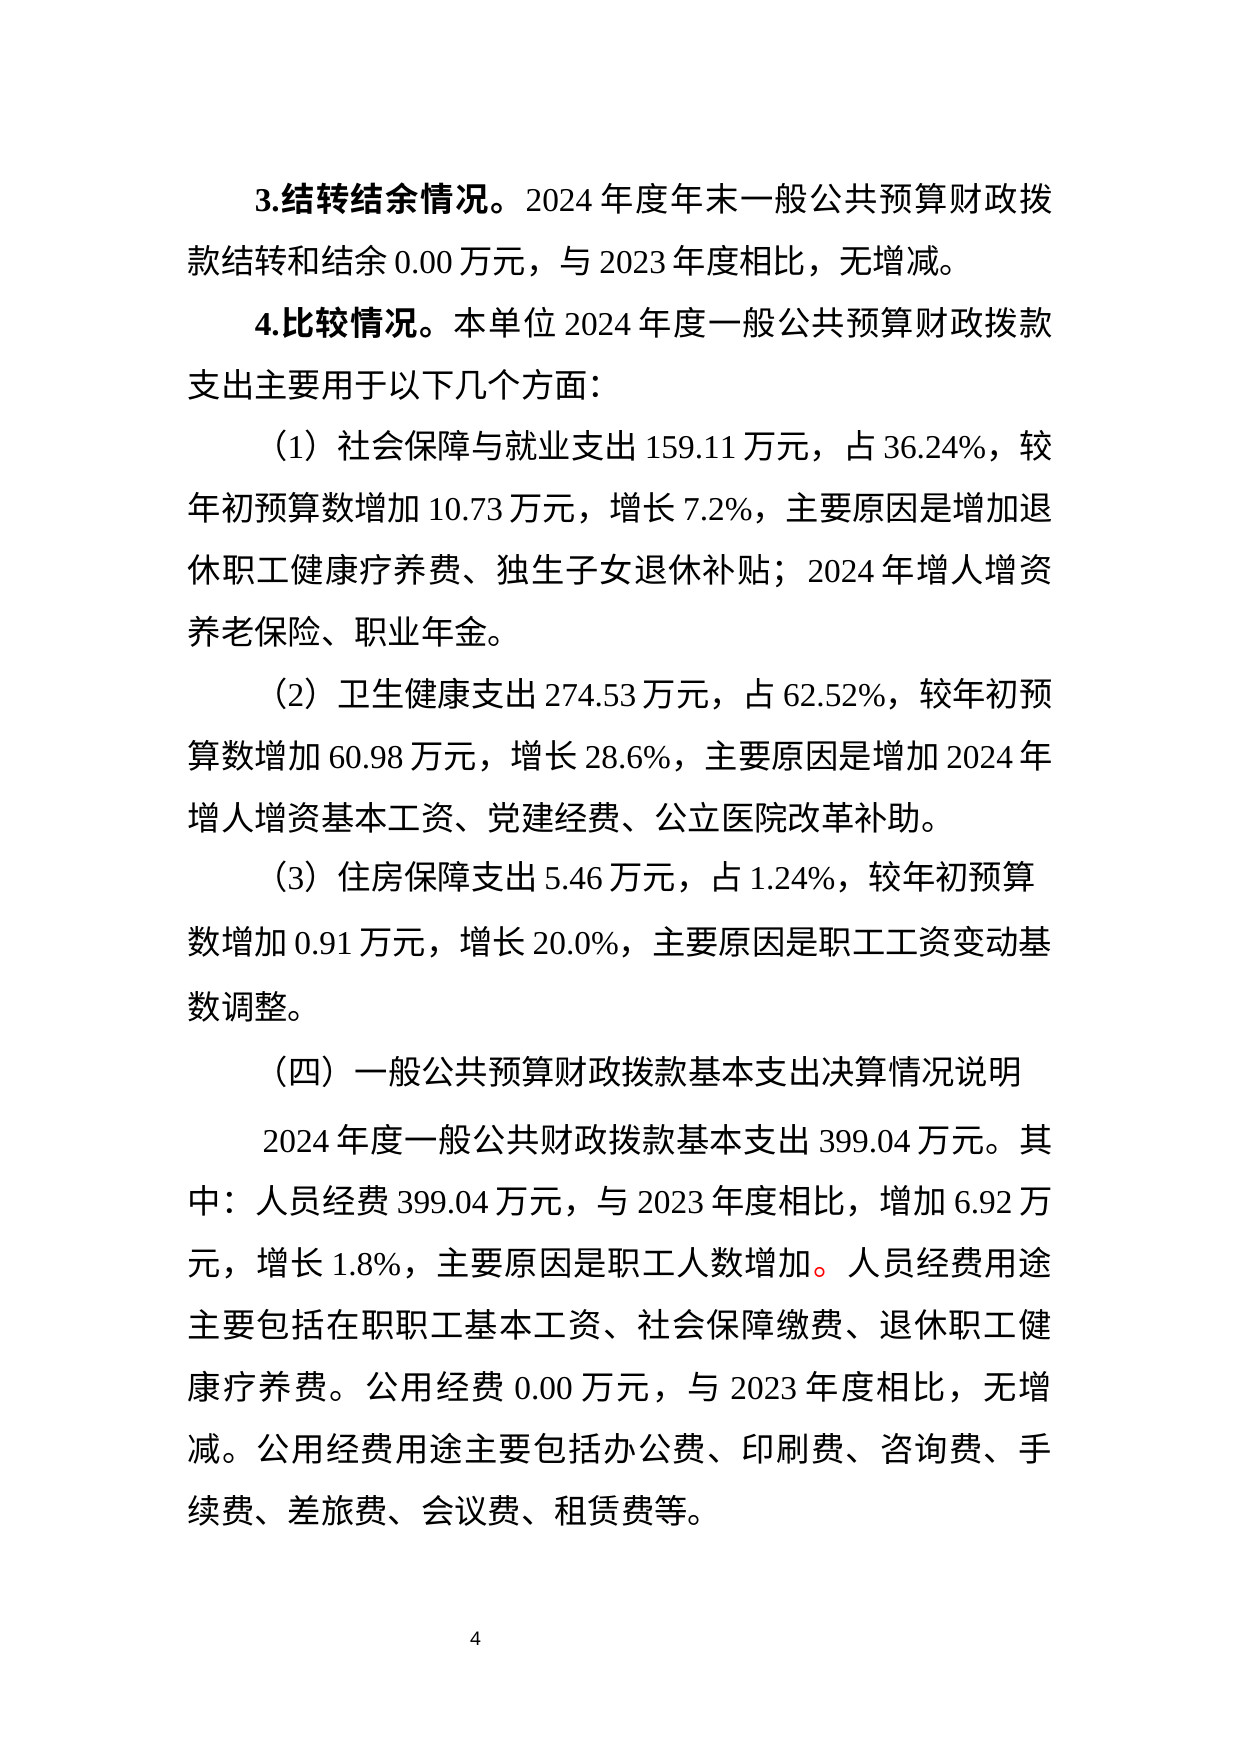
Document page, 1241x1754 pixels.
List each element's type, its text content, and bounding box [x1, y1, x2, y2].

text 4.比较情况。本单位2024年度一般公共预算财政拨款支出主要用于以下几个方面： [187, 286, 1053, 409]
text （2）卫生健康支出274.53万元，占62.52%，较年初预算数增加60.98万元，增长28.6%，主要原因是增加2024年增人增资基本工资、党建经费、公立医院改革补助。 [187, 657, 1053, 843]
text 2024年度一般公共财政拨款基本支出399.04万元。其中：人员经费399.04万元，与2023年度相比，增加6.92万元，增长1.8%，主要原因是职工人数增加。人员经费用途主要包括在职职工基本工资、社会保障缴费、退休职工健康疗养费。公用经费0.00万元，与2023年度相比，无增减。公用经费用途主要包括办公费、印刷费、咨询费、手续费、差旅费、会议费、租赁费等。 [187, 1103, 1053, 1536]
text （四）一般公共预算财政拨款基本支出决算情况说明 [187, 1038, 1053, 1103]
text 3.结转结余情况。2024年度年末一般公共预算财政拨款结转和结余0.00万元，与2023年度相比，无增减。 [187, 162, 1053, 286]
text （3）住房保障支出5.46万元，占1.24%，较年初预算数增加0.91万元，增长20.0%，主要原因是职工工资变动基数调整。 [187, 843, 1053, 1038]
text （1）社会保障与就业支出159.11万元，占36.24%，较年初预算数增加10.73万元，增长7.2%，主要原因是增加退休职工健康疗养费、独生子女退休补贴；2024年增人增资养老保险、职业年金。 [187, 409, 1053, 657]
